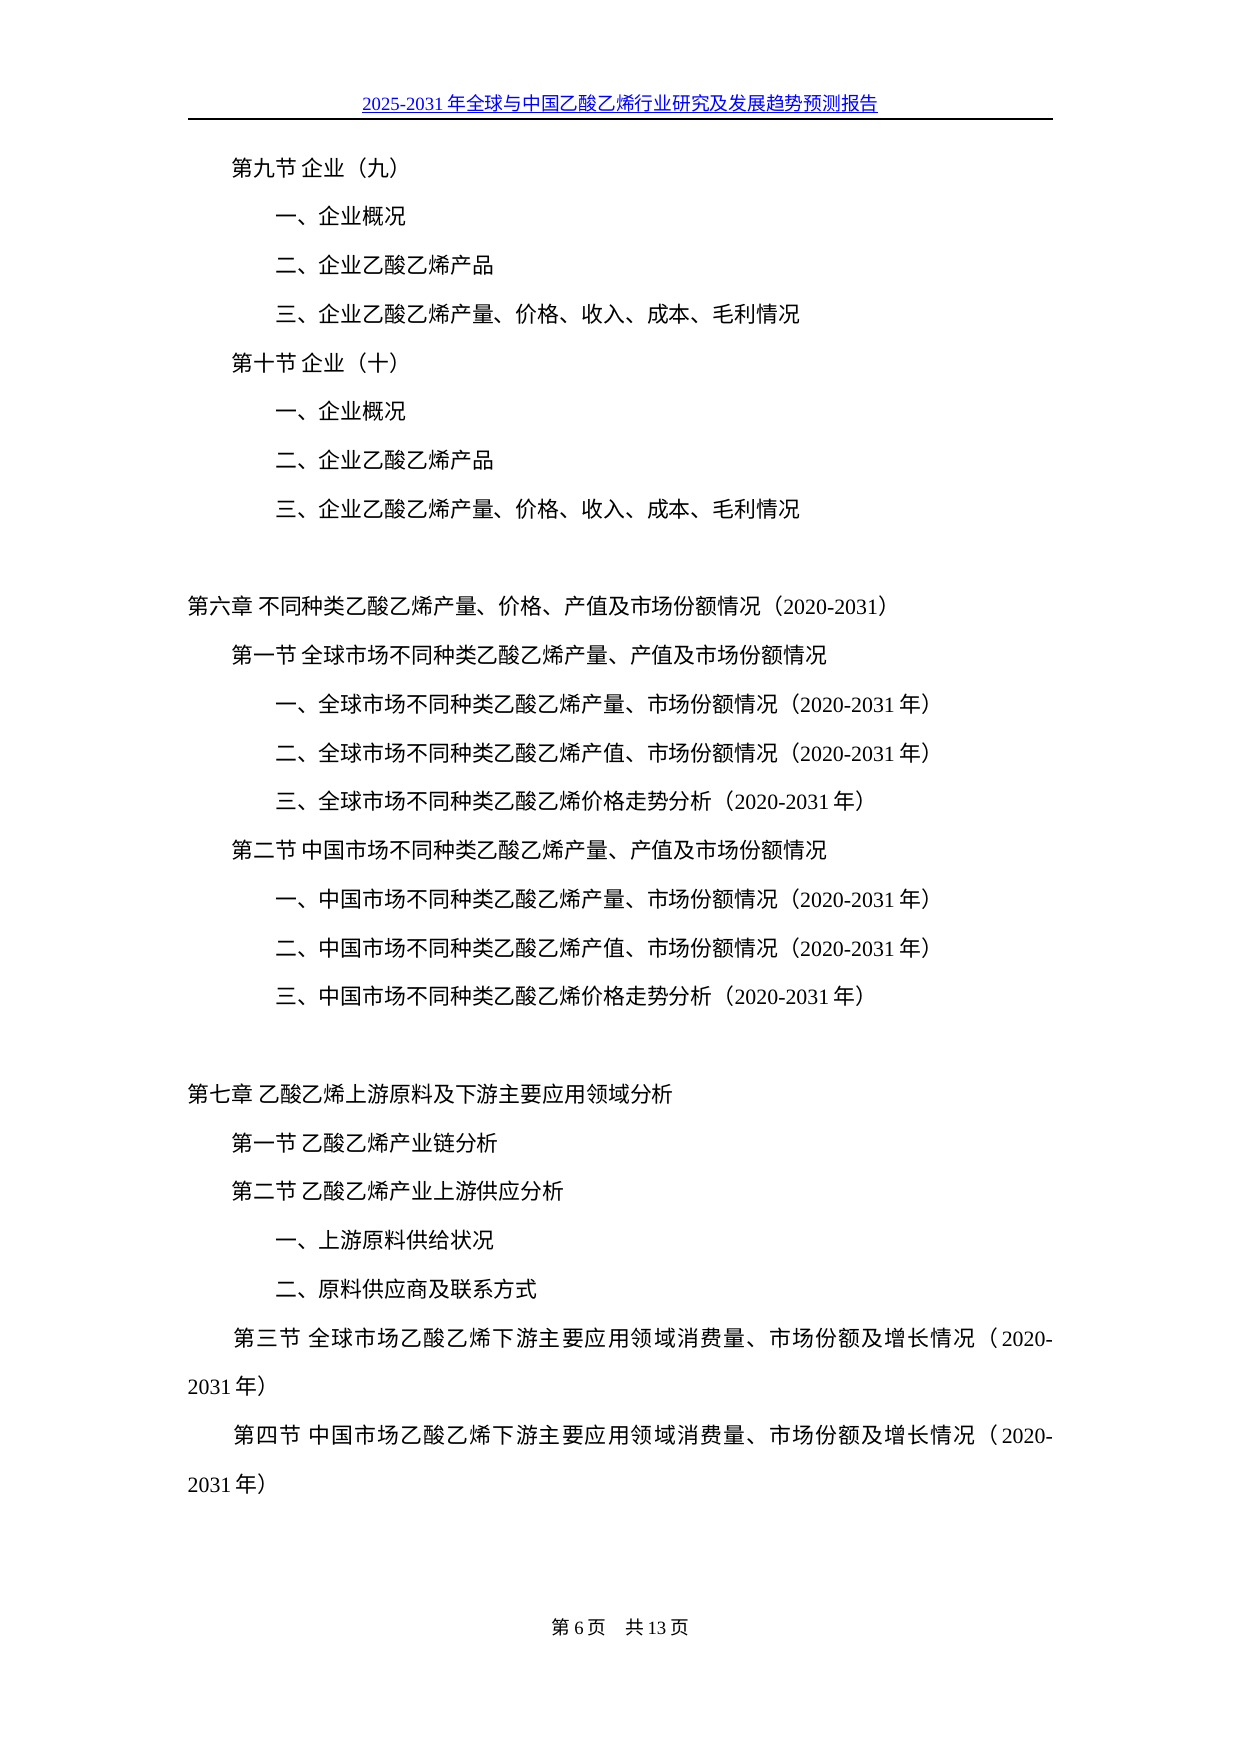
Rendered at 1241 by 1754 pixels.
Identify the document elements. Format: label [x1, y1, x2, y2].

text [187, 150, 1053, 1499]
